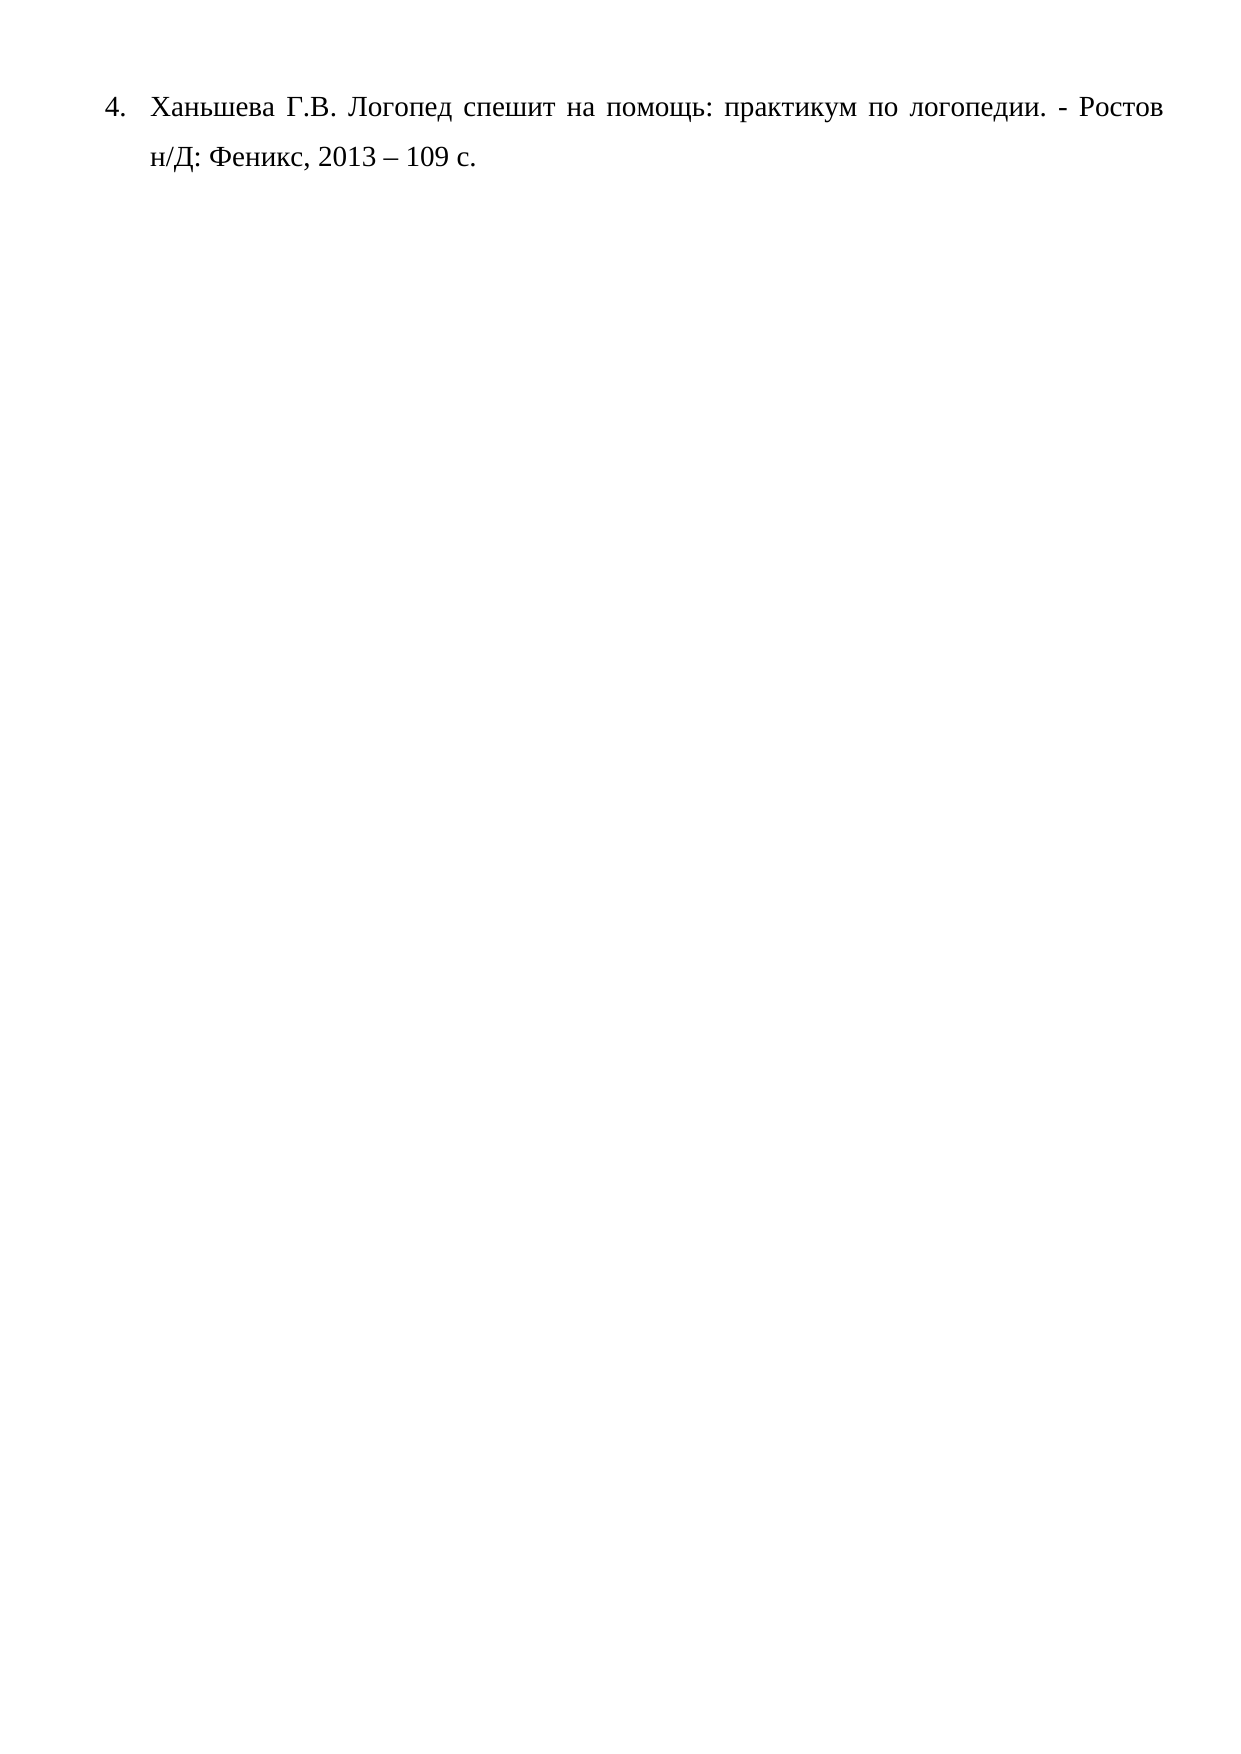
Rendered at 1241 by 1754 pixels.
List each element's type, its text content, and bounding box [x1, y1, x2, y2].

list Ханьшева Г.В. Логопед спешит на помощь: практикум по логопедии. - Ростов н/Д: Феникс, 2013 – 109 с. [104, 89, 1165, 172]
